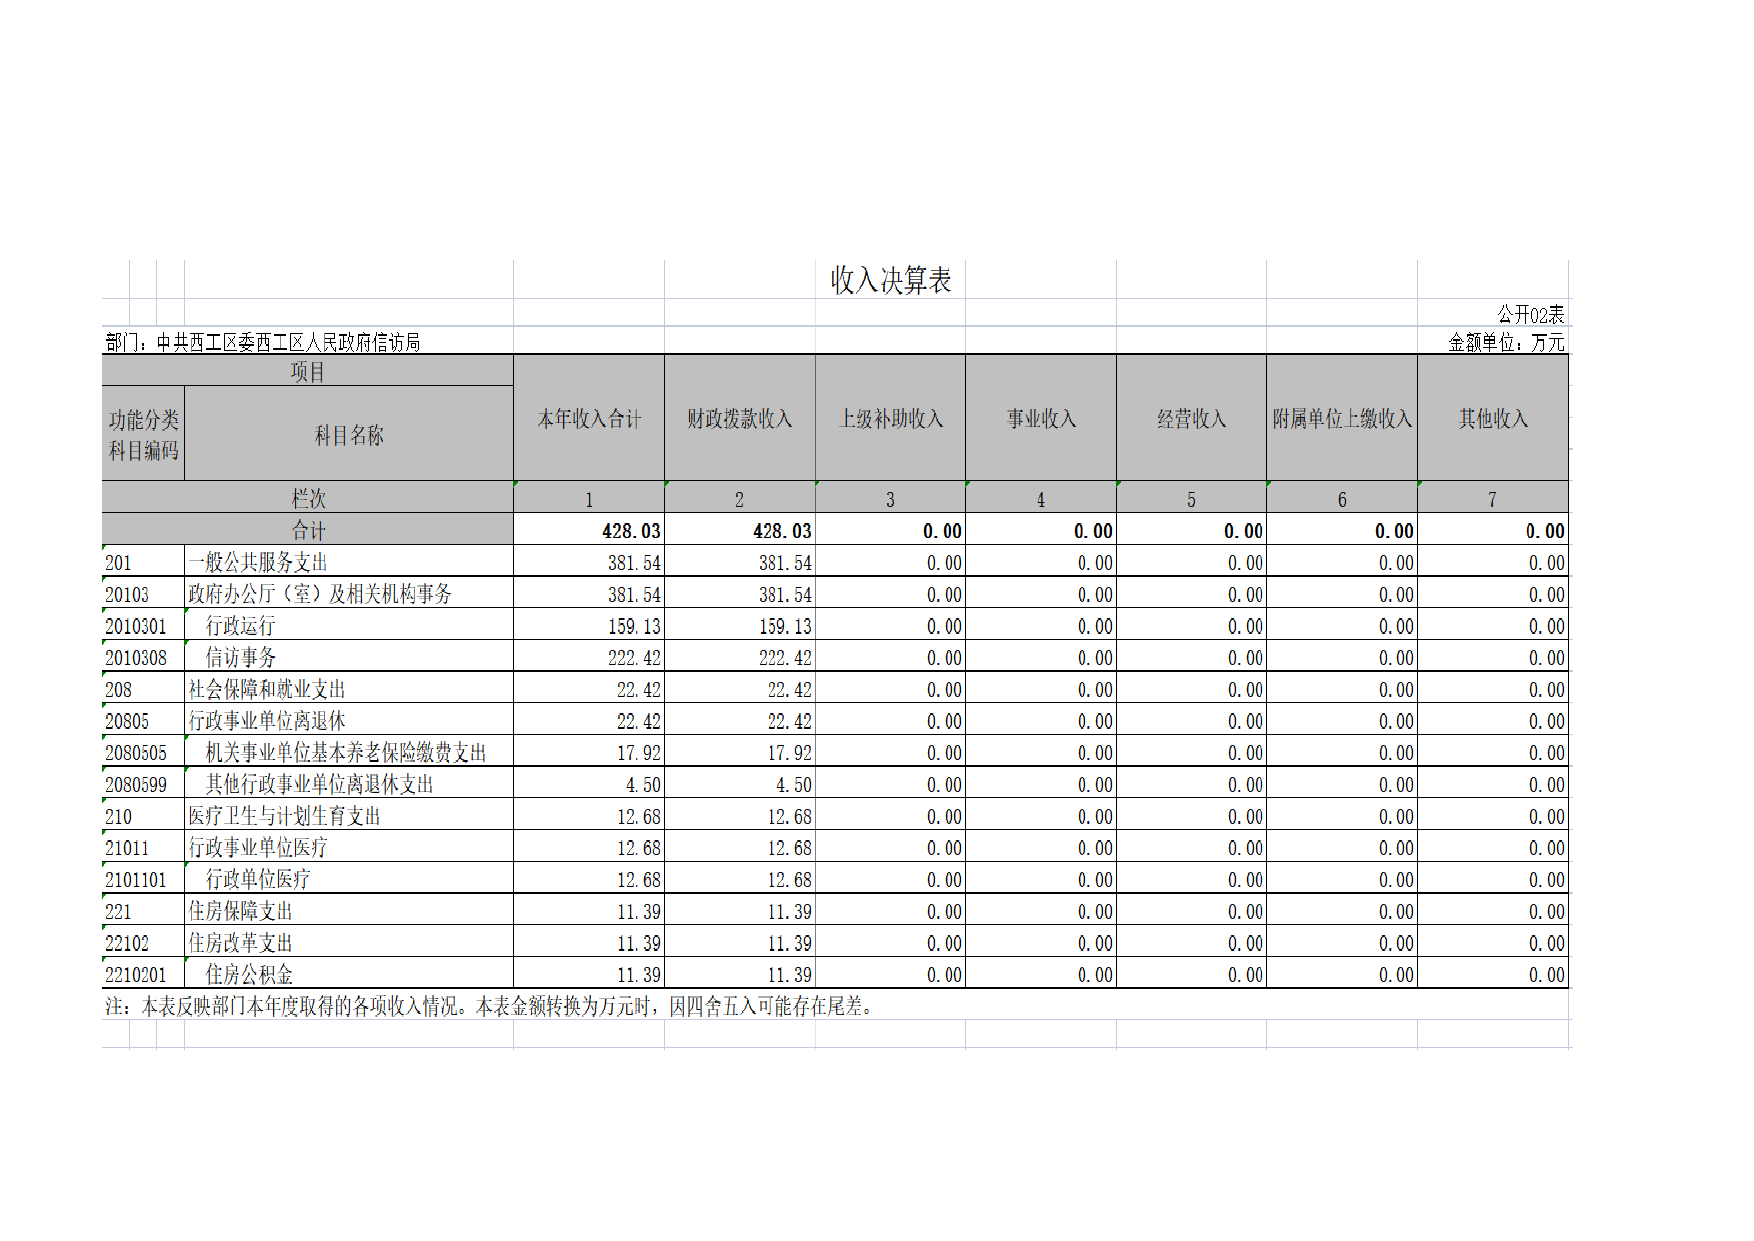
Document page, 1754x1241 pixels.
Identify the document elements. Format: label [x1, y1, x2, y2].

picture [102, 260, 1573, 1050]
